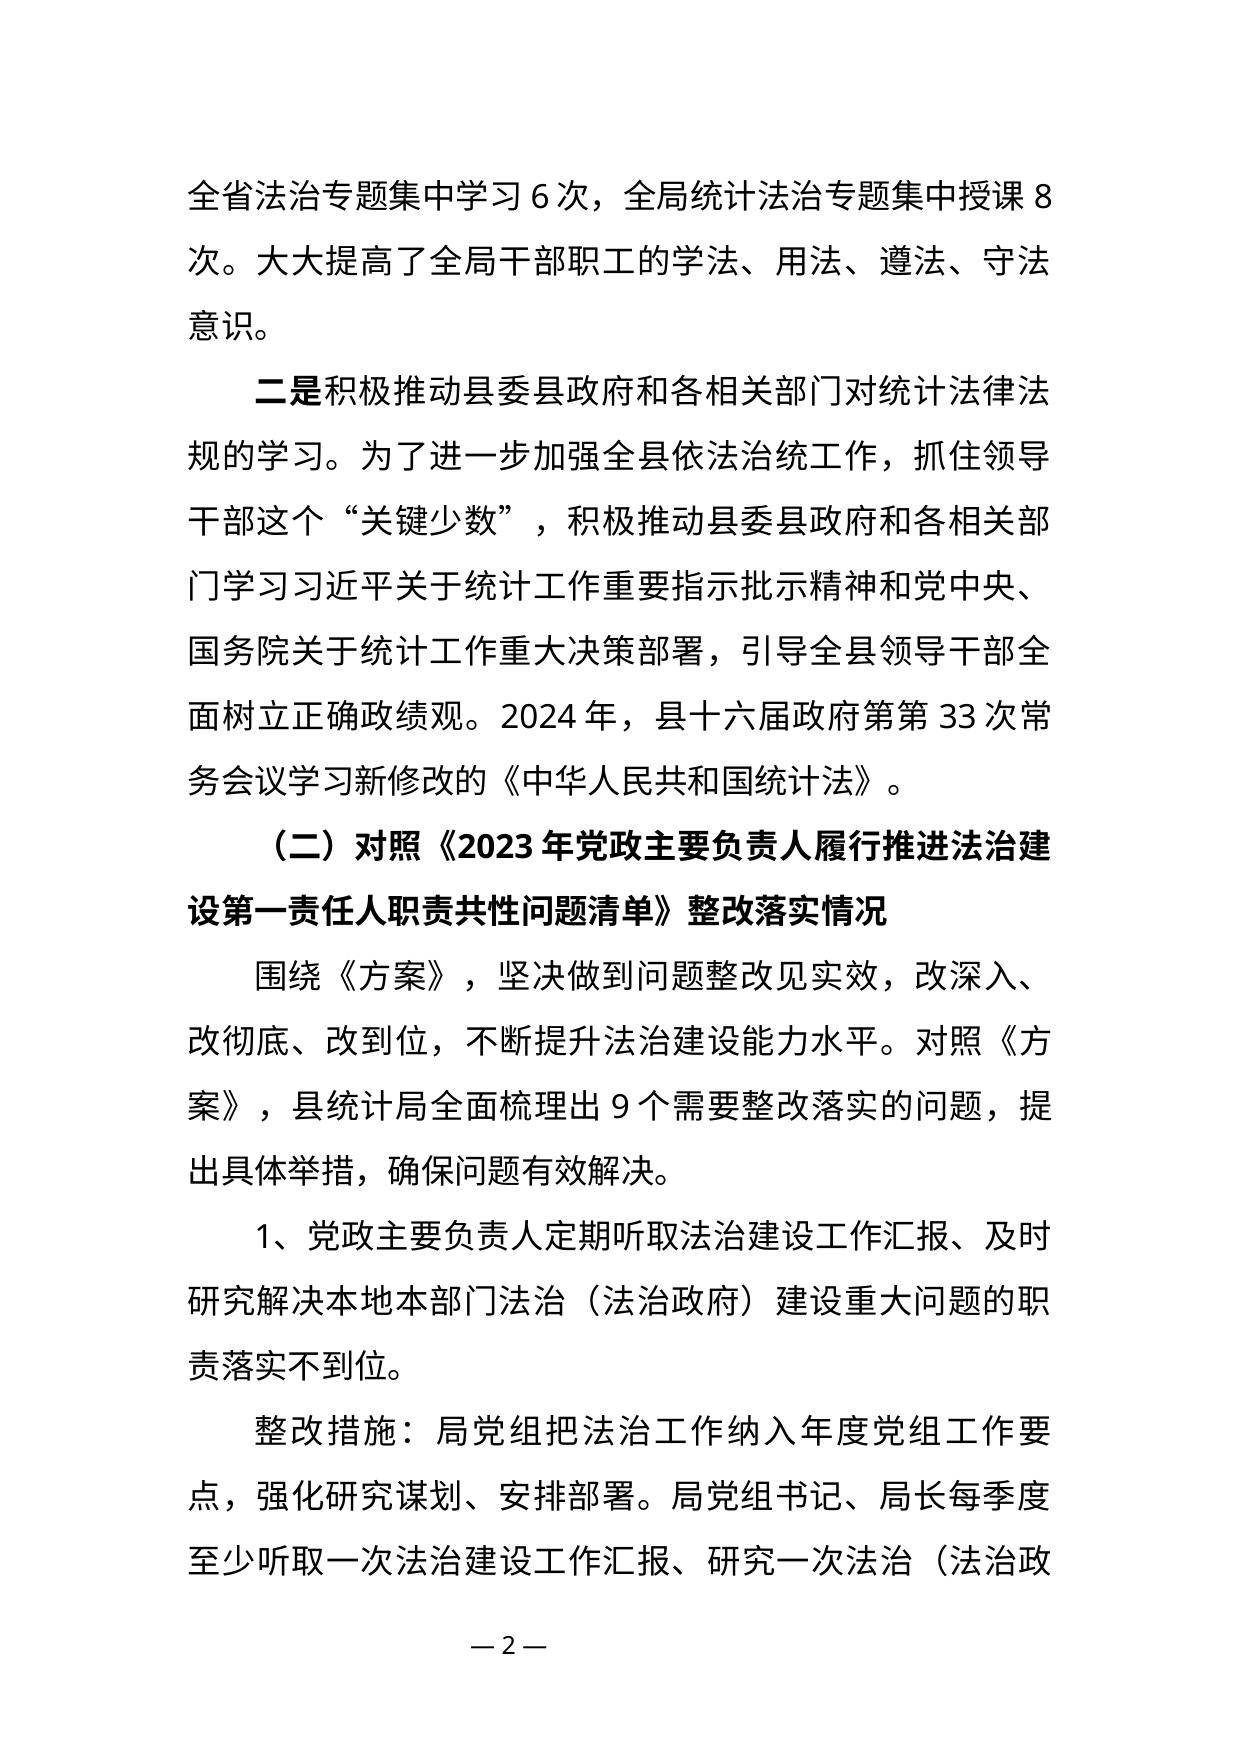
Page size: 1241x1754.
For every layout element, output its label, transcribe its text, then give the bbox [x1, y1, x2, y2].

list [187, 162, 1053, 357]
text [187, 1397, 1053, 1592]
text 1、党政主要负责人定期听取法治建设工作汇报、及时研究解决本地本部门法治（法治政府）建设重大问题的职责落实不到位。 [187, 1202, 1053, 1397]
list 对照《2023年党政主要负责人履行推进法治建设第一责任人职责共性问题清单》整改落实情况 [187, 812, 1053, 942]
text 二是积极推动县委县政府和各相关部门对统计法律法规的学习。为了进一步加强全县依法治统工作，抓住领导干部这个“关键少数”，积极推动县委县政府和各相关部门学习习近平关于统计工作重要指示批示精神和党中央、国务院关于统计工作重大决策部署，引导全县领导干部全面树立正确政绩观。2024年，县十六届政府第第33次常务会议学习新修改的《中华人民共和国统计法》。 [187, 357, 1053, 812]
text 围绕《方案》，坚决做到问题整改见实效，改深入、改彻底、改到位，不断提升法治建设能力水平。对照《方案》，县统计局全面梳理出9个需要整改落实的问题，提出具体举措，确保问题有效解决。 [187, 942, 1053, 1202]
